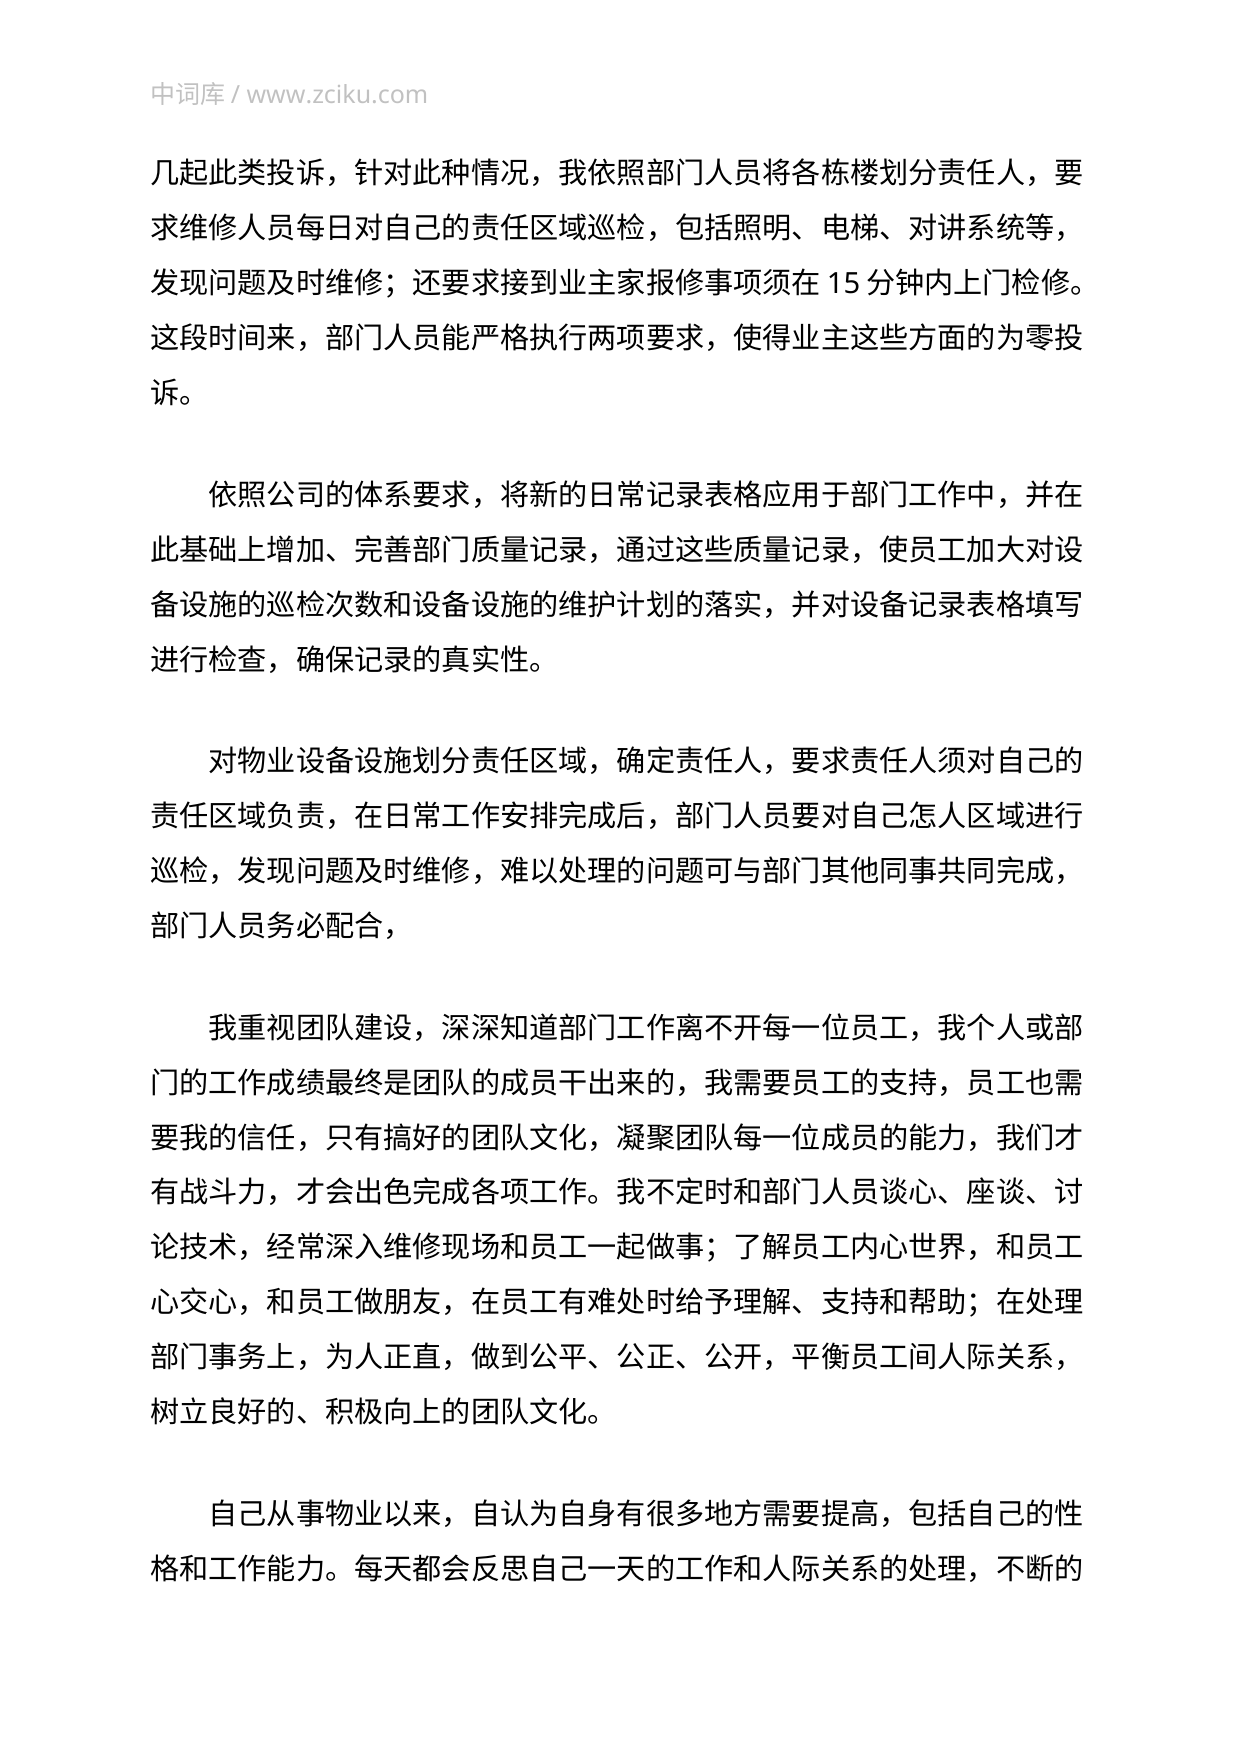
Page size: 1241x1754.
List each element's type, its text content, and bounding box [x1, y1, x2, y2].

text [150, 1490, 1090, 1588]
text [150, 150, 1090, 412]
text 依照公司的体系要求，将新的日常记录表格应用于部门工作中，并在此基础上增加、完善部门质量记录，通过这些质量记录，使员工加大对设备设施的巡检次数和设备设施的维护计划的落实，并对设备记录表格填写进行检查，确保记录的真实性。 [150, 471, 1090, 678]
text 对物业设备设施划分责任区域，确定责任人，要求责任人须对自己的责任区域负责，在日常工作安排完成后，部门人员要对自己怎人区域进行巡检，发现问题及时维修，难以处理的问题可与部门其他同事共同完成，部门人员务必配合， [150, 738, 1090, 945]
text 我重视团队建设，深深知道部门工作离不开每一位员工，我个人或部门的工作成绩最终是团队的成员干出来的，我需要员工的支持，员工也需要我的信任，只有搞好的团队文化，凝聚团队每一位成员的能力，我们才有战斗力，才会出色完成各项工作。我不定时和部门人员谈心、座谈、讨论技术，经常深入维修现场和员工一起做事；了解员工内心世界，和员工心交心，和员工做朋友，在员工有难处时给予理解、支持和帮助；在处理部门事务上，为人正直，做到公平、公正、公开，平衡员工间人际关系，树立良好的、积极向上的团队文化。 [150, 1004, 1090, 1431]
